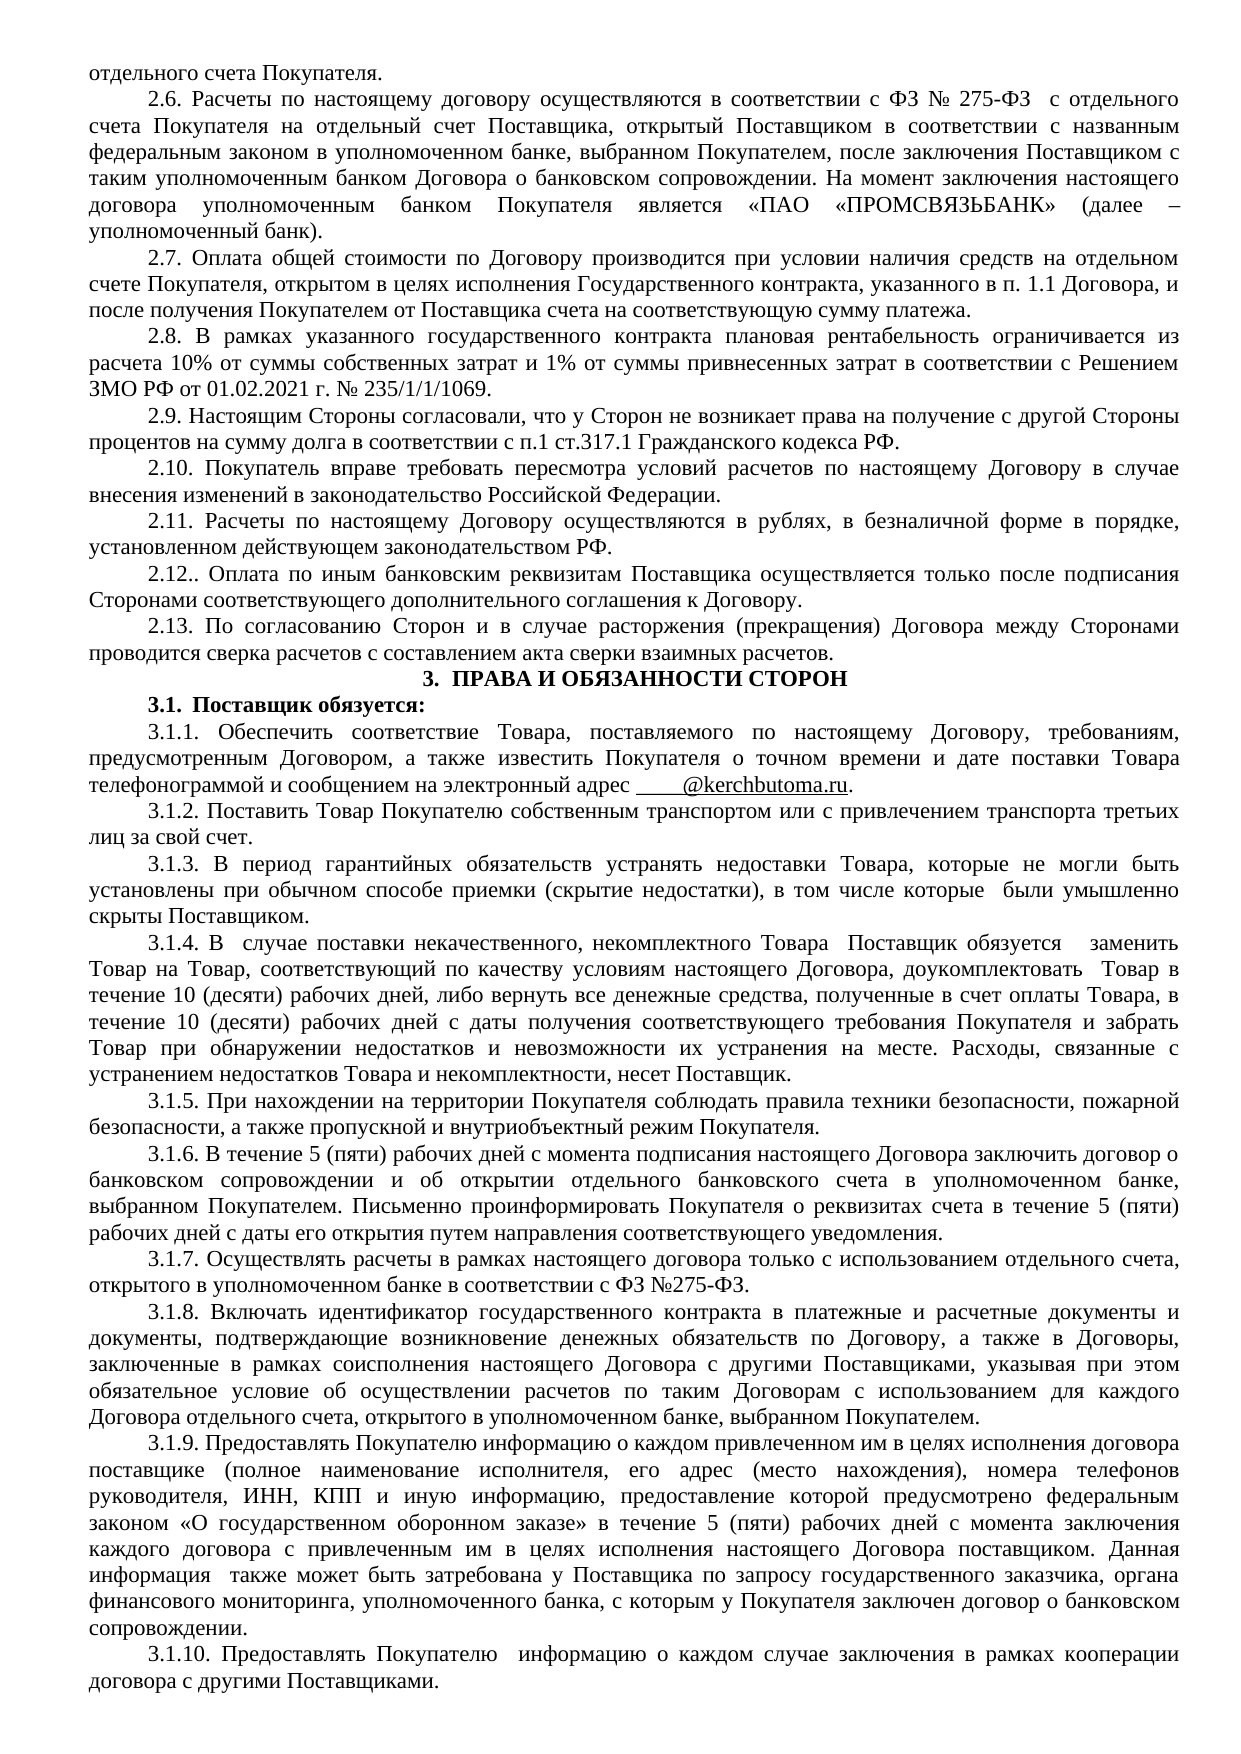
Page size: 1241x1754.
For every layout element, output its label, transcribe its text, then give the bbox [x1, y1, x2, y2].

text 3.1.2. Поставить Товар Покупателю собственным транспортом или с привлечением транспорта третьих лиц за свой счет. [89, 797, 1181, 850]
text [89, 59, 1181, 85]
text 2.10. Покупатель вправе требовать пересмотра условий расчетов по настоящему Договору в случае внесения изменений в законодательство Российской Федерации. [89, 454, 1181, 507]
text 3.1.9. Предоставлять Покупателю информацию о каждом привлеченном им в целях исполнения договора поставщике (полное наименование исполнителя, его адрес (место нахождения), номера телефонов руководителя, ИНН, КПП и иную информацию, предоставление которой предусмотрено федеральным законом «О государственном оборонном заказе» в течение 5 (пяти) рабочих дней с момента заключения каждого договора с привлеченным им в целях исполнения настоящего Договора поставщиком. Данная информация также может быть затребована у Поставщика по запросу государственного заказчика, органа финансового мониторинга, уполномоченного банка, с которым у Покупателя заключен договор о банковском сопровождении. [89, 1429, 1181, 1640]
text 2.6. Расчеты по настоящему договору осуществляются в соответствии с ФЗ № 275-ФЗ с отдельного счета Покупателя на отдельный счет Поставщика, открытый Поставщиком в соответствии с названным федеральным законом в уполномоченном банке, выбранном Покупателем, после заключения Поставщиком с таким уполномоченным банком Договора о банковском сопровождении. На момент заключения настоящего договора уполномоченным банком Покупателя является «ПАО «ПРОМСВЯЗЬБАНК» (далее – уполномоченный банк). [89, 85, 1181, 243]
text 2.8. В рамках указанного государственного контракта плановая рентабельность ограничивается из расчета 10% от суммы собственных затрат и 1% от суммы привнесенных затрат в соответствии с Решением ЗМО РФ от 01.02.2021 г. № 235/1/1/1069. [89, 323, 1181, 402]
text 3.1.5. При нахождении на территории Покупателя соблюдать правила техники безопасности, пожарной безопасности, а также пропускной и внутриобъектный режим Покупателя. [89, 1087, 1181, 1139]
list ПРАВА И ОБЯЗАННОСТИ СТОРОН [89, 665, 1181, 692]
text 3.1.10. Предоставлять Покупателю информацию о каждом случае заключения в рамках кооперации договора с другими Поставщиками. [89, 1640, 1181, 1693]
text 3.1.7. Осуществлять расчеты в рамках настоящего договора только с использованием отдельного счета, открытого в уполномоченном банке в соответствии с ФЗ №275-ФЗ. [89, 1245, 1181, 1298]
text 2.12.. Оплата по иным банковским реквизитам Поставщика осуществляется только после подписания Сторонами соответствующего дополнительного соглашения к Договору. [89, 560, 1181, 612]
text 3.1.1. Обеспечить соответствие Товара, поставляемого по настоящему Договору, требованиям, предусмотренным Договором, а также известить Покупателя о точном времени и дате поставки Товара телефонограммой и сообщением на электронный адрес ____@kerchbutoma.ru. [89, 718, 1181, 797]
text 3.1.3. В период гарантийных обязательств устранять недоставки Товара, которые не могли быть установлены при обычном способе приемки (скрытие недостатки), в том числе которые были умышленно скрыты Поставщиком. [89, 850, 1181, 929]
text 3.1. Поставщик обязуется: [89, 692, 1181, 718]
text 2.11. Расчеты по настоящему Договору осуществляются в рублях, в безналичной форме в порядке, установленном действующем законодательством РФ. [89, 507, 1181, 560]
text 2.7. Оплата общей стоимости по Договору производится при условии наличия средств на отдельном счете Покупателя, открытом в целях исполнения Государственного контракта, указанного в п. 1.1 Договора, и после получения Покупателем от Поставщика счета на соответствующую сумму платежа. [89, 243, 1181, 323]
text 3.1.8. Включать идентификатор государственного контракта в платежные и расчетные документы и документы, подтверждающие возникновение денежных обязательств по Договору, а также в Договоры, заключенные в рамках соисполнения настоящего Договора с другими Поставщиками, указывая при этом обязательное условие об осуществлении расчетов по таким Договорам с использованием для каждого Договора отдельного счета, открытого в уполномоченном банке, выбранном Покупателем. [89, 1298, 1181, 1429]
text 2.9. Настоящим Стороны согласовали, что у Сторон не возникает права на получение с другой Стороны процентов на сумму долга в соответствии с п.1 ст.317.1 Гражданского кодекса РФ. [89, 402, 1181, 454]
text 3.1.4. В случае поставки некачественного, некомплектного Товара Поставщик обязуется заменить Товар на Товар, соответствующий по качеству условиям настоящего Договора, доукомплектовать Товар в течение 10 (десяти) рабочих дней, либо вернуть все денежные средства, полученные в счет оплаты Товара, в течение 10 (десяти) рабочих дней с даты получения соответствующего требования Покупателя и забрать Товар при обнаружении недостатков и невозможности их устранения на месте. Расходы, связанные с устранением недостатков Товара и некомплектности, несет Поставщик. [89, 929, 1181, 1087]
text 2.13. По согласованию Сторон и в случае расторжения (прекращения) Договора между Сторонами проводится сверка расчетов с составлением акта сверки взаимных расчетов. [89, 612, 1181, 665]
text 3.1.6. В течение 5 (пяти) рабочих дней с момента подписания настоящего Договора заключить договор о банковском сопровождении и об открытии отдельного банковского счета в уполномоченном банке, выбранном Покупателем. Письменно проинформировать Покупателя о реквизитах счета в течение 5 (пяти) рабочих дней с даты его открытия путем направления соответствующего уведомления. [89, 1139, 1181, 1245]
